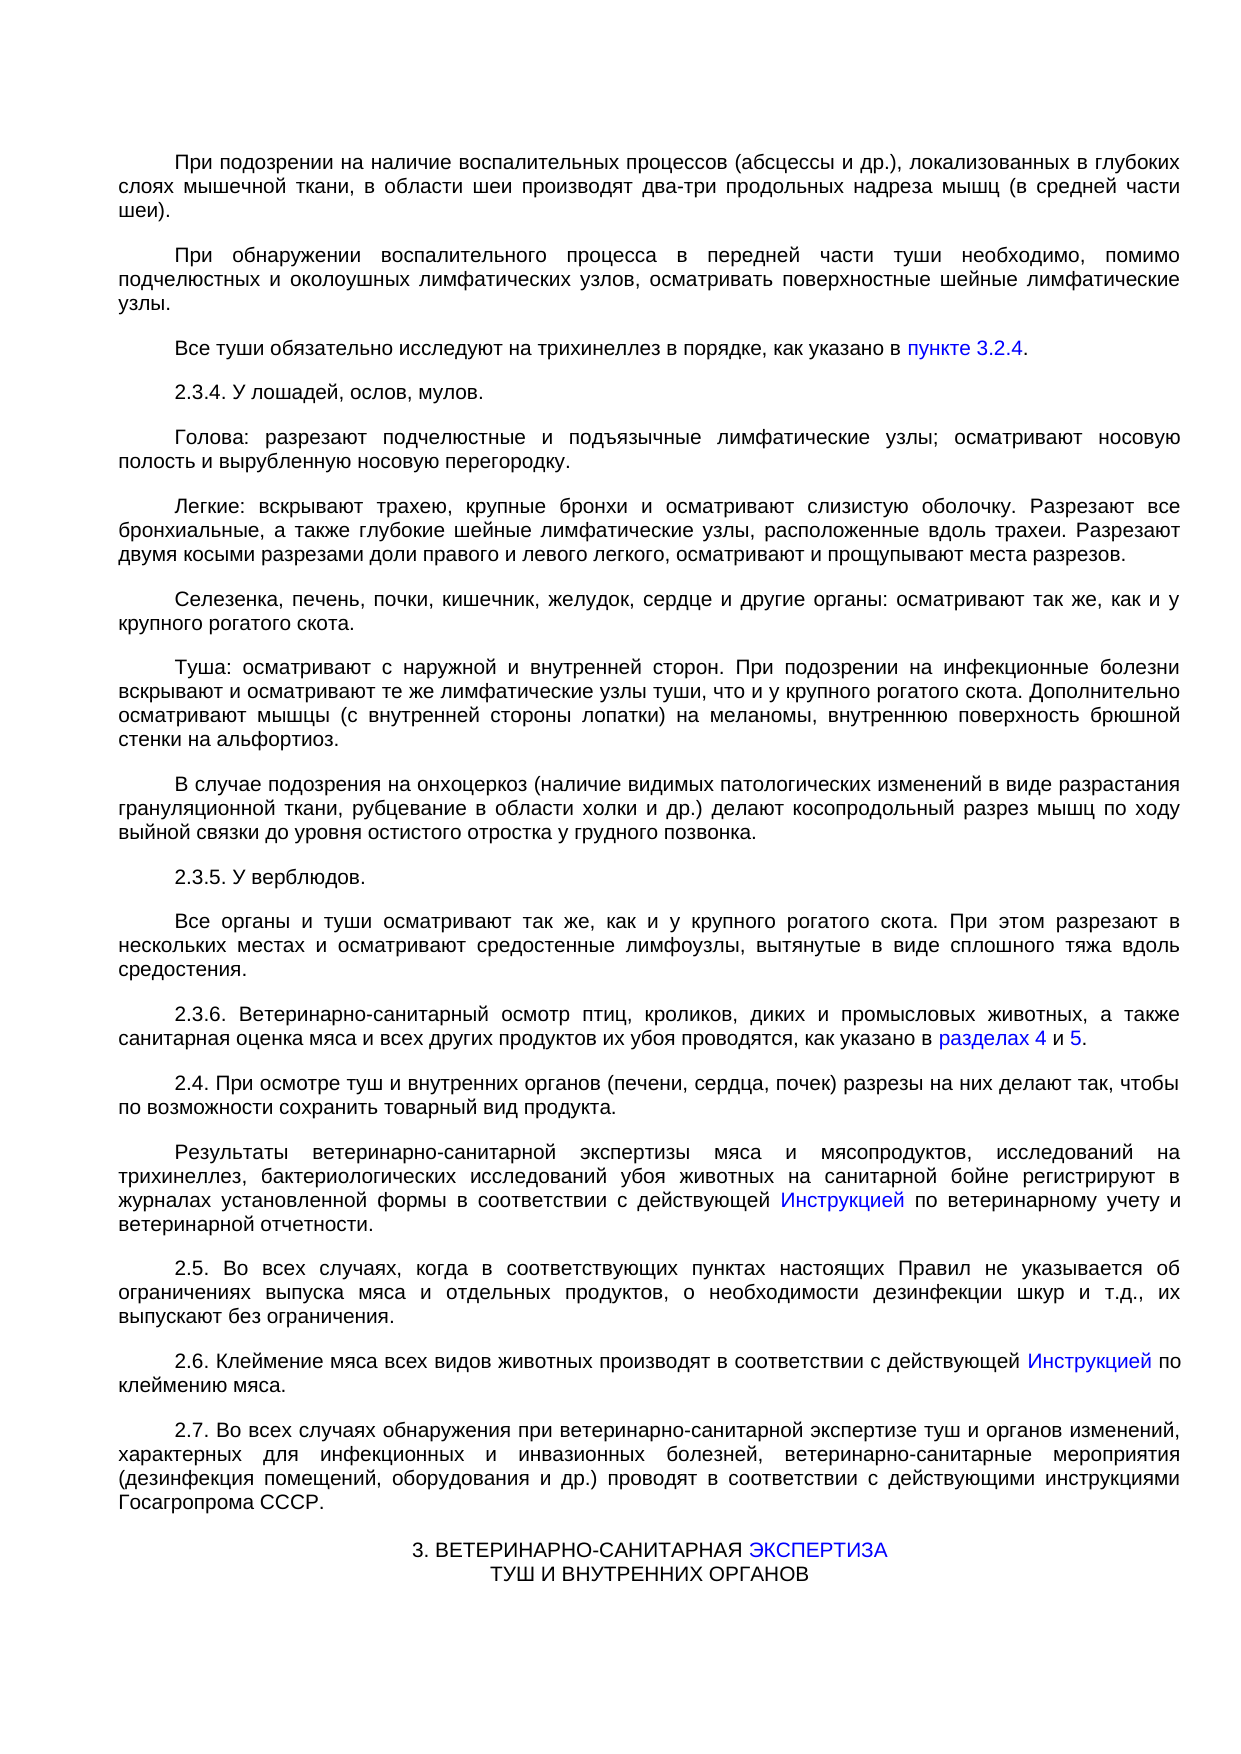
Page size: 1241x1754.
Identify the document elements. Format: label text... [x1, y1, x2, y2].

text 2.3.6. Ветеринарно-санитарный осмотр птиц, кроликов, диких и промысловых животных, а также санитарная оценка мяса и всех других продуктов их убоя проводятся, как указано в разделах 4 и 5. [118, 1002, 1181, 1050]
text 2.6. Клеймение мяса всех видов животных производят в соответствии с действующей Инструкцией по клеймению мяса. [118, 1349, 1181, 1397]
text 2.3.4. У лошадей, ослов, мулов. [118, 380, 1181, 404]
text ТУШ И ВНУТРЕННИХ ОРГАНОВ [118, 1561, 1181, 1585]
text Туша: осматривают с наружной и внутренней сторон. При подозрении на инфекционные болезни вскрывают и осматривают те же лимфатические узлы туши, что и у крупного рогатого скота. Дополнительно осматривают мышцы (с внутренней стороны лопатки) на меланомы, внутреннюю поверхность брюшной стенки на альфортиоз. [118, 655, 1181, 751]
text 2.3.5. У верблюдов. [118, 864, 1181, 888]
text Все органы и туши осматривают так же, как и у крупного рогатого скота. При этом разрезают в нескольких местах и осматривают средостенные лимфоузлы, вытянутые в виде сплошного тяжа вдоль средостения. [118, 909, 1181, 981]
text 2.7. Во всех случаях обнаружения при ветеринарно-санитарной экспертизе туш и органов изменений, характерных для инфекционных и инвазионных болезней, ветеринарно-санитарные мероприятия (дезинфекция помещений, оборудования и др.) проводят в соответствии с действующими инструкциями Госагропрома СССР. [118, 1418, 1181, 1513]
text Все туши обязательно исследуют на трихинеллез в порядке, как указано в пункте 3.2.4. [118, 335, 1181, 359]
text Селезенка, печень, почки, кишечник, желудок, сердце и другие органы: осматривают так же, как и у крупного рогатого скота. [118, 586, 1181, 634]
text 2.4. При осмотре туш и внутренних органов (печени, сердца, почек) разрезы на них делают так, чтобы по возможности сохранить товарный вид продукта. [118, 1071, 1181, 1119]
text В случае подозрения на онхоцеркоз (наличие видимых патологических изменений в виде разрастания грануляционной ткани, рубцевание в области холки и др.) делают косопродольный разрез мышц по ходу выйной связки до уровня остистого отростка у грудного позвонка. [118, 772, 1181, 844]
text 2.5. Во всех случаях, когда в соответствующих пунктах настоящих Правил не указывается об ограничениях выпуска мяса и отдельных продуктов, о необходимости дезинфекции шкур и т.д., их выпускают без ограничения. [118, 1256, 1181, 1328]
text Голова: разрезают подчелюстные и подъязычные лимфатические узлы; осматривают носовую полость и вырубленную носовую перегородку. [118, 425, 1181, 473]
text При подозрении на наличие воспалительных процессов (абсцессы и др.), локализованных в глубоких слоях мышечной ткани, в области шеи производят два-три продольных надреза мышц (в средней части шеи). [118, 150, 1181, 222]
text 3. ВЕТЕРИНАРНО-САНИТАРНАЯ ЭКСПЕРТИЗА [118, 1537, 1181, 1561]
text При обнаружении воспалительного процесса в передней части туши необходимо, помимо подчелюстных и околоушных лимфатических узлов, осматривать поверхностные шейные лимфатические узлы. [118, 243, 1181, 314]
text Результаты ветеринарно-санитарной экспертизы мяса и мясопродуктов, исследований на трихинеллез, бактериологических исследований убоя животных на санитарной бойне регистрируют в журналах установленной формы в соответствии с действующей Инструкцией по ветеринарному учету и ветеринарной отчетности. [118, 1139, 1181, 1235]
text Легкие: вскрывают трахею, крупные бронхи и осматривают слизистую оболочку. Разрезают все бронхиальные, а также глубокие шейные лимфатические узлы, расположенные вдоль трахеи. Разрезают двумя косыми разрезами доли правого и левого легкого, осматривают и прощупывают места разрезов. [118, 494, 1181, 566]
